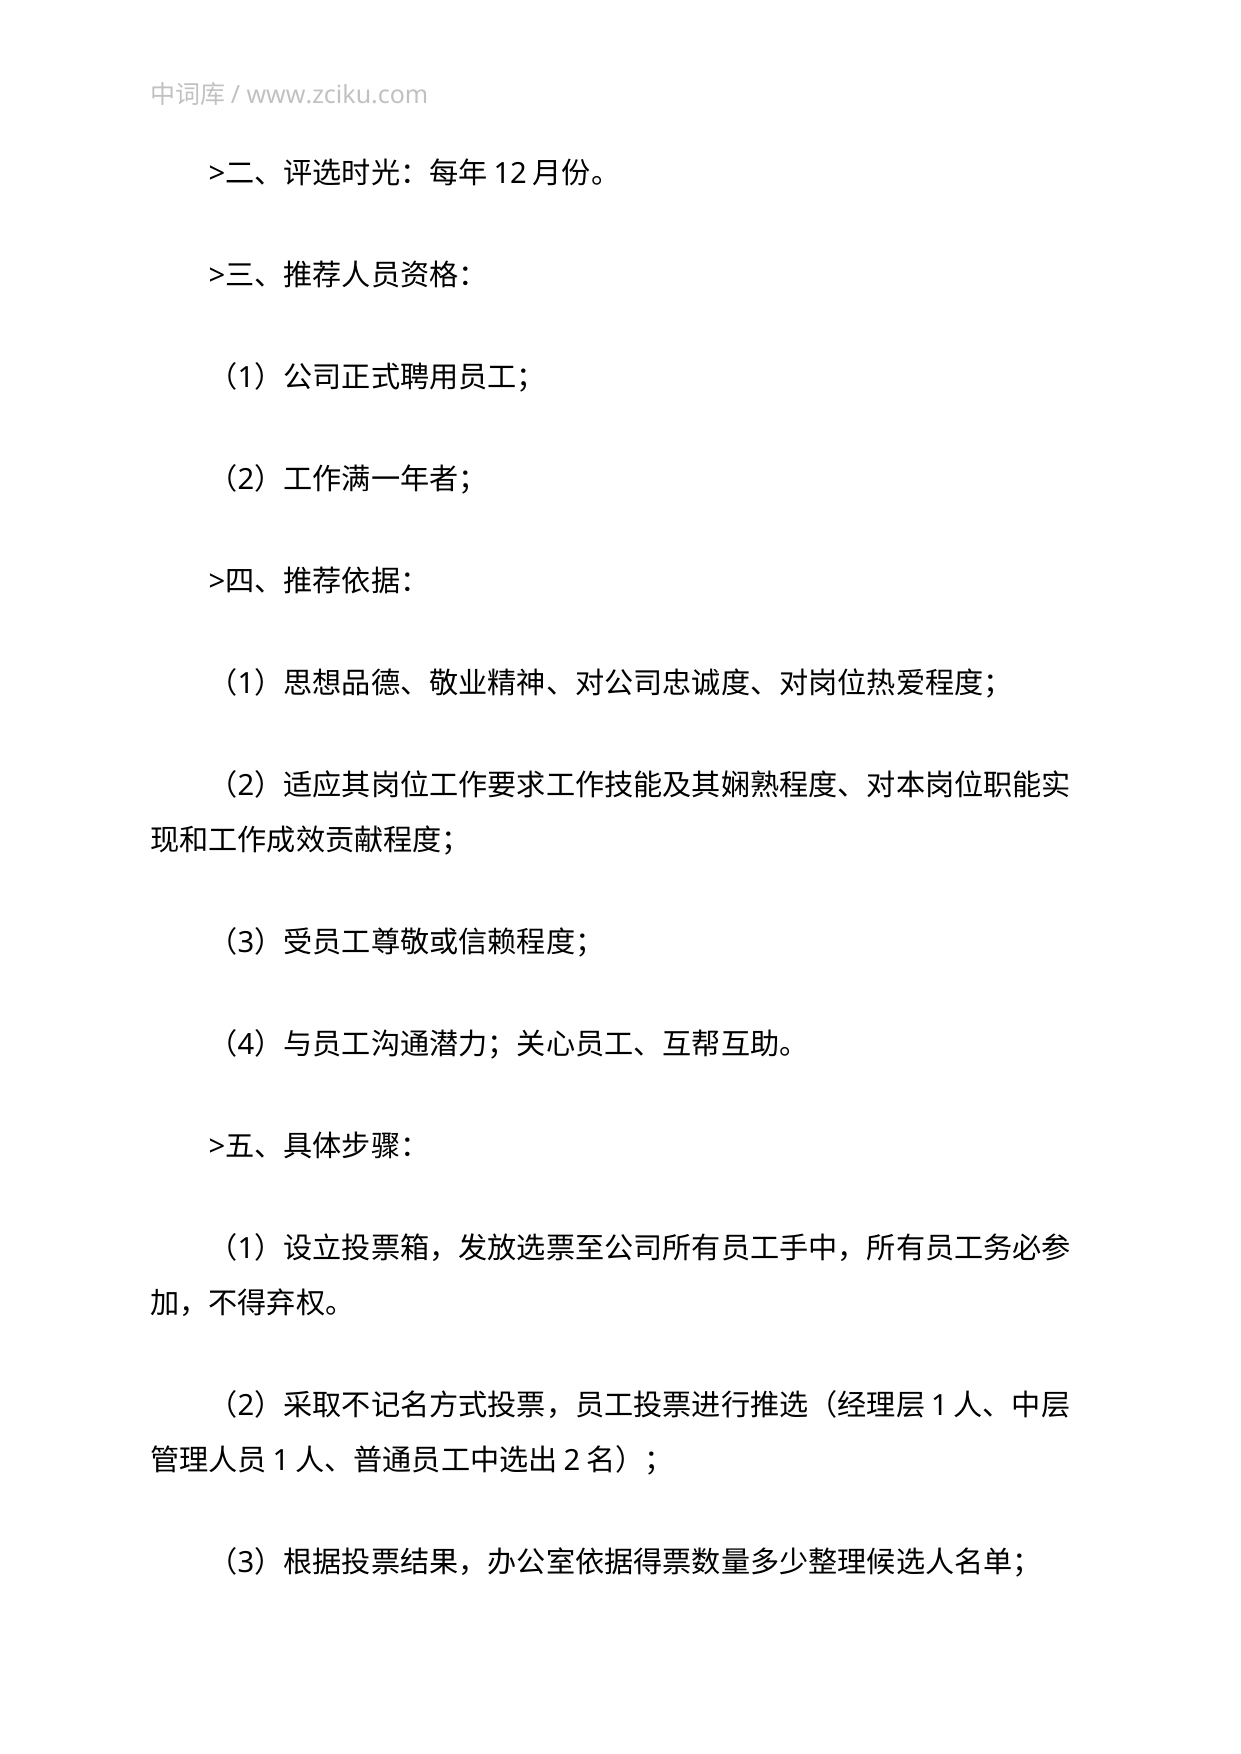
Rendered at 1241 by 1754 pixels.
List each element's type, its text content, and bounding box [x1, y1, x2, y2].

text （3）根据投票结果，办公室依据得票数量多少整理候选人名单； [150, 1538, 1090, 1581]
text >二、评选时光：每年12月份。 [150, 150, 1090, 192]
text （1）公司正式聘用员工； [150, 354, 1090, 396]
text （4）与员工沟通潜力；关心员工、互帮互助。 [150, 1021, 1090, 1063]
text （3）受员工尊敬或信赖程度； [150, 919, 1090, 961]
text （1）思想品德、敬业精神、对公司忠诚度、对岗位热爱程度； [150, 660, 1090, 702]
text >四、推荐依据： [150, 558, 1090, 600]
text （1）设立投票箱，发放选票至公司所有员工手中，所有员工务必参加，不得弃权。 [150, 1224, 1090, 1322]
text >五、具体步骤： [150, 1123, 1090, 1165]
text （2）适应其岗位工作要求工作技能及其娴熟程度、对本岗位职能实现和工作成效贡献程度； [150, 762, 1090, 859]
text >三、推荐人员资格： [150, 252, 1090, 294]
text （2）工作满一年者； [150, 456, 1090, 498]
text （2）采取不记名方式投票，员工投票进行推选（经理层1人、中层管理人员1人、普通员工中选出2名）； [150, 1381, 1090, 1479]
